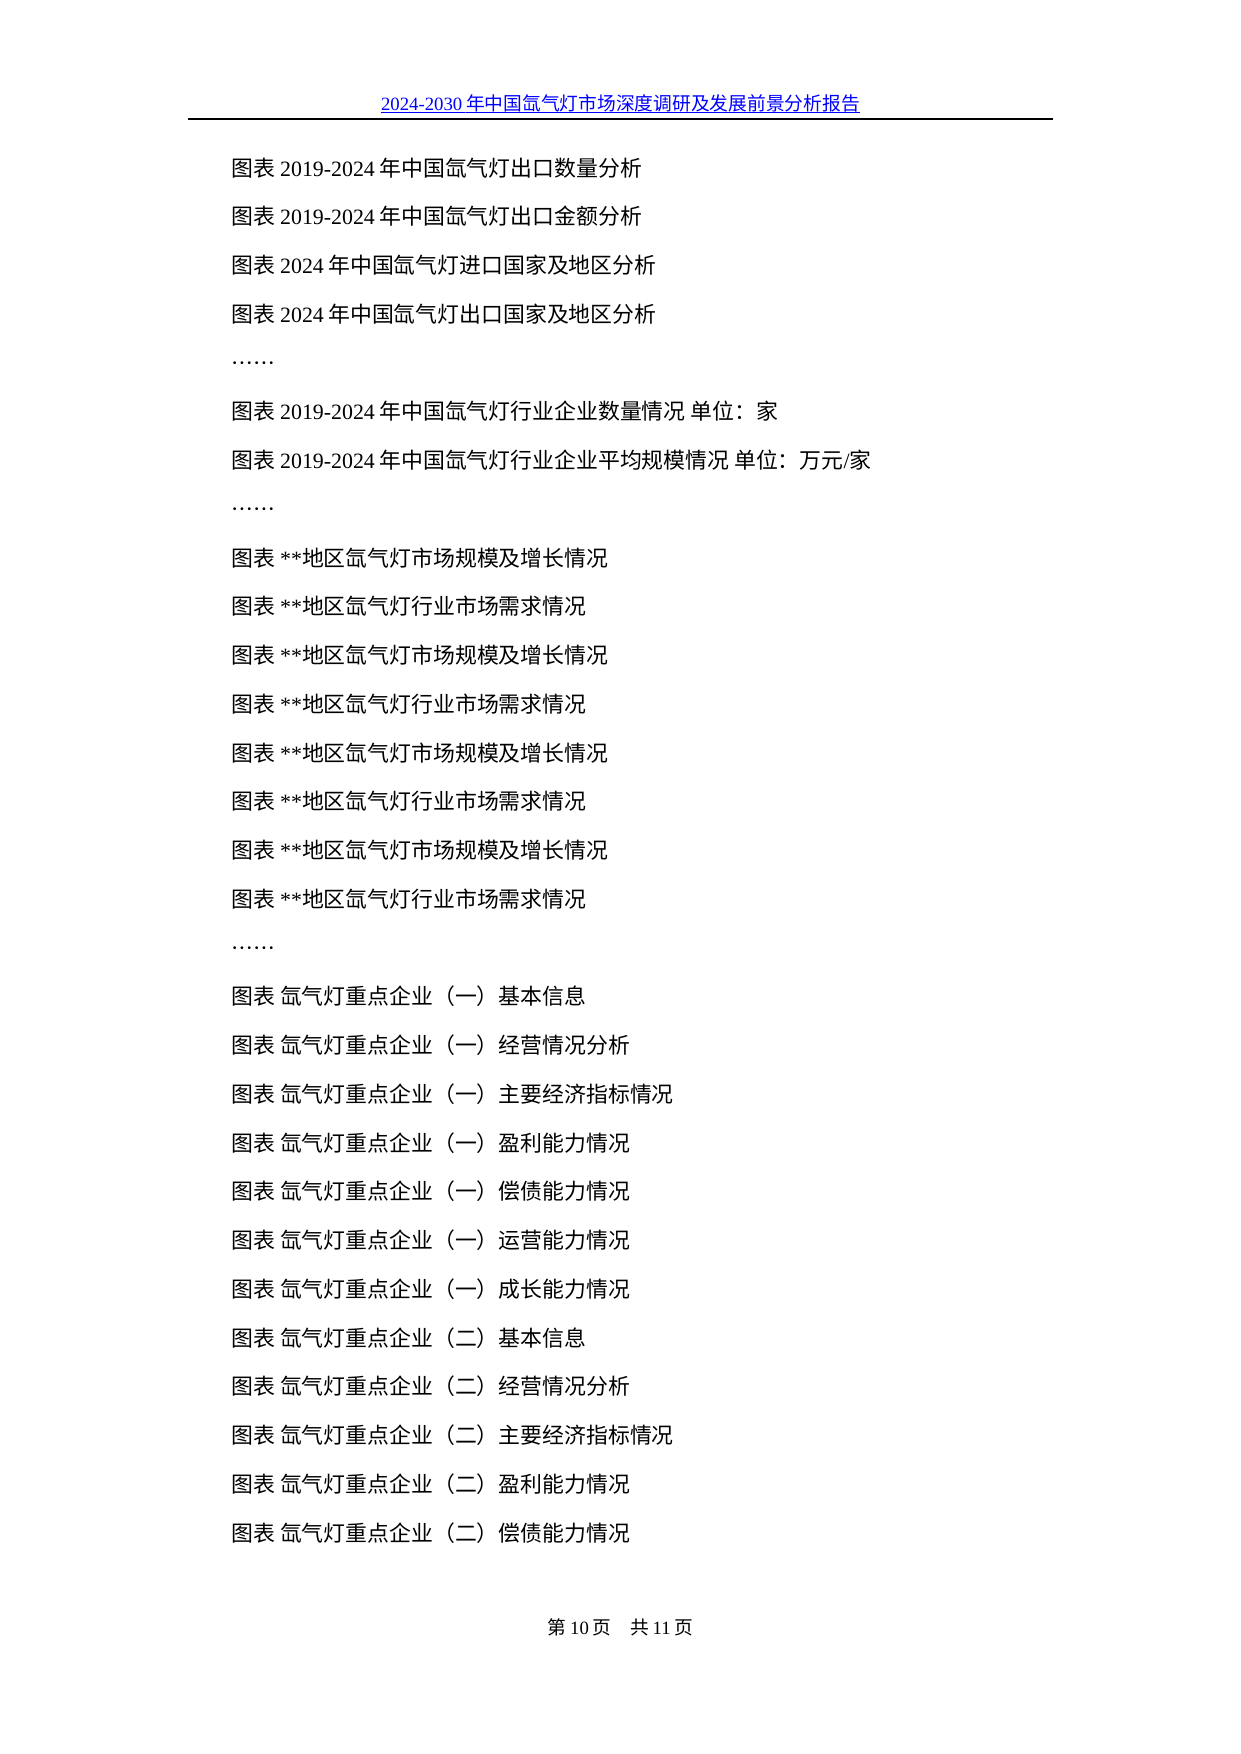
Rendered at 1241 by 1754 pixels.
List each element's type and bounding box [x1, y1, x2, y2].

text [187, 150, 1053, 1548]
